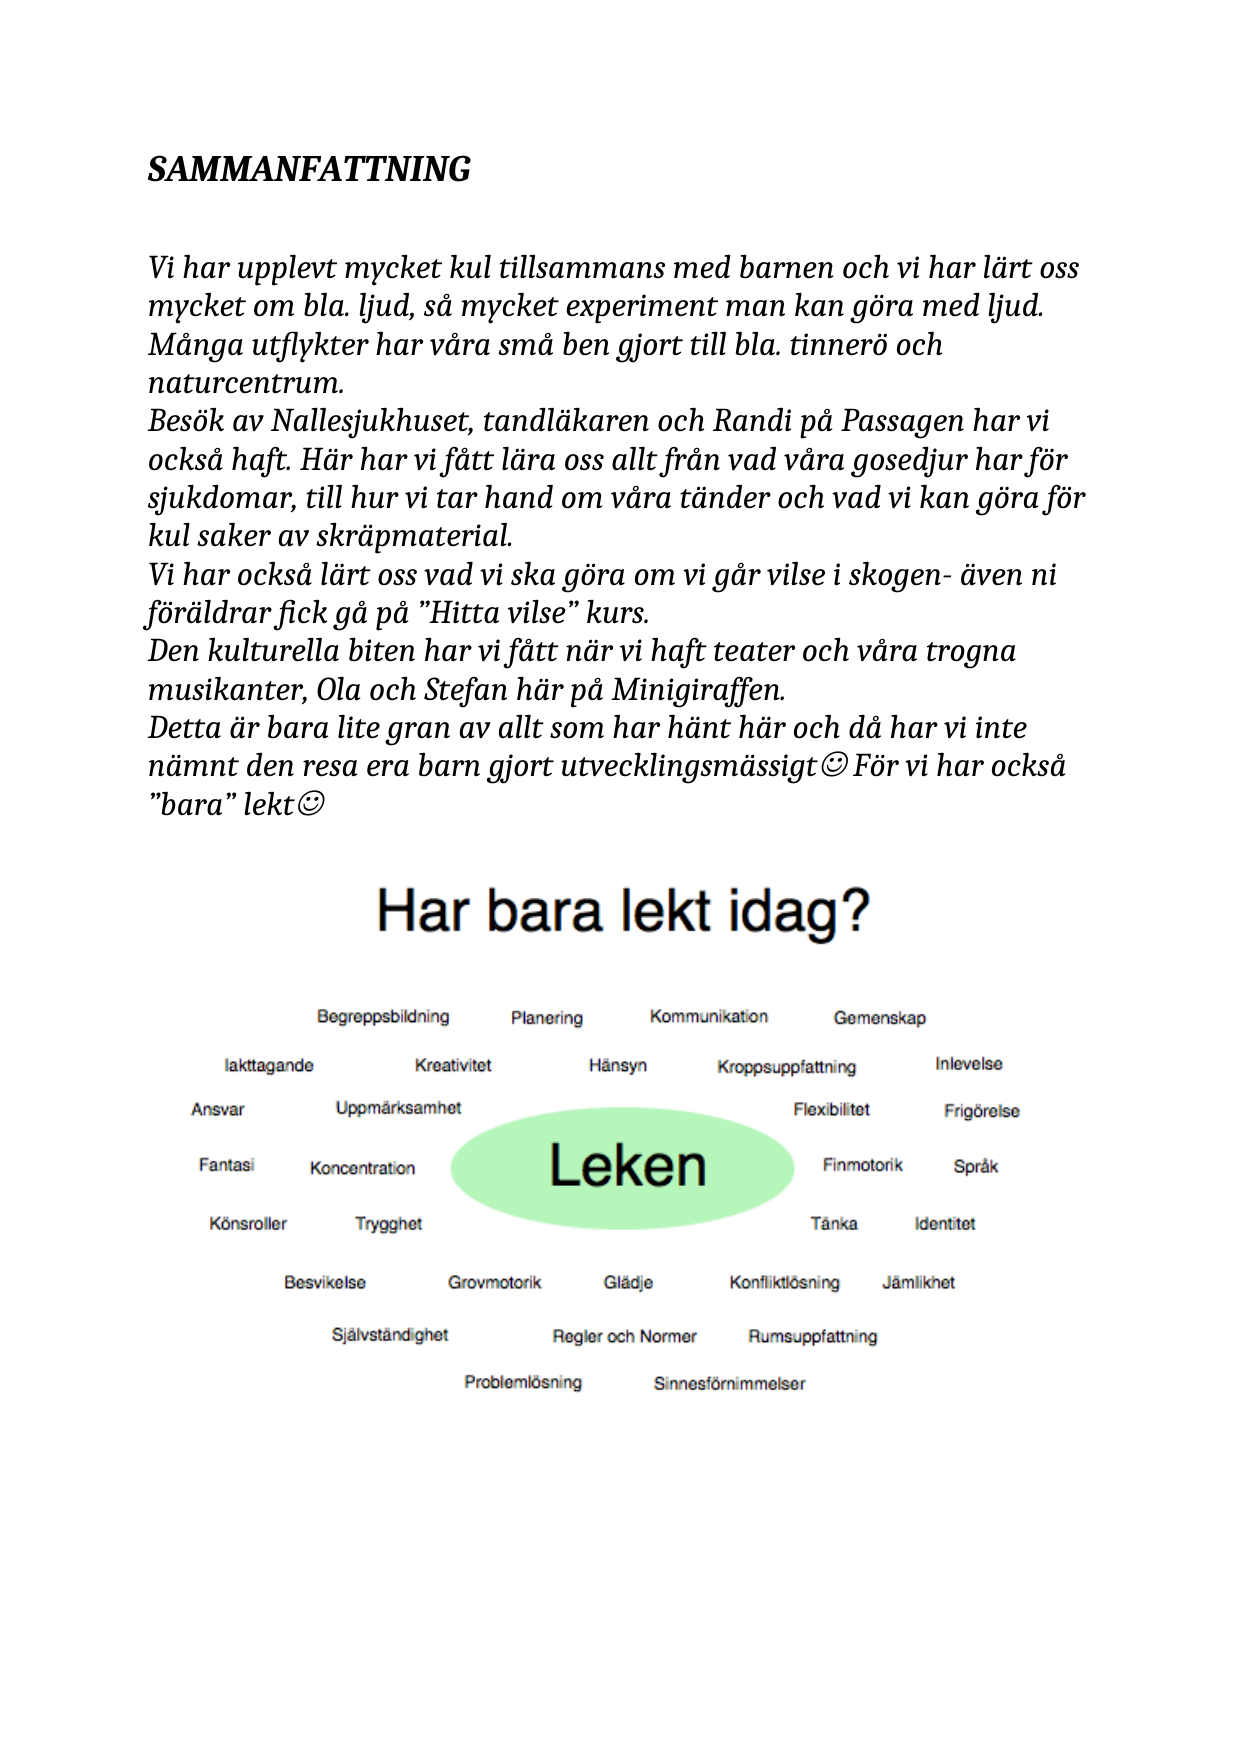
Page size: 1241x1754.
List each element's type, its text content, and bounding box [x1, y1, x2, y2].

text Detta är bara lite gran av allt som har hänt här och då har vi inte nämnt den resa era barn gjort utvecklingsmässigt För vi har också ”bara” lekt [148, 708, 1093, 823]
text Besök av Nallesjukhuset, tandläkaren och Randi på Passagen har vi också haft. Här har vi fått lära oss allt från vad våra gosedjur har för sjukdomar, till hur vi tar hand om våra tänder och vad vi kan göra för kul saker av skräpmaterial. [148, 402, 1093, 555]
text Vi har också lärt oss vad vi ska göra om vi går vilse i skogen- även ni föräldrar fick gå på ”Hitta vilse” kurs. [148, 555, 1093, 632]
text SAMMANFATTNING [148, 148, 1093, 191]
text Den kulturella biten har vi fått när vi haft teater och våra trogna musikanter, Ola och Stefan här på Minigiraffen. [148, 632, 1093, 708]
text Vi har upplevt mycket kul tillsammans med barnen och vi har lärt oss mycket om bla. ljud, så mycket experiment man kan göra med ljud. [148, 248, 1093, 325]
text Många utflykter har våra små ben gjort till bla. tinnerö och naturcentrum. [148, 325, 1093, 402]
picture [147, 861, 1092, 1426]
